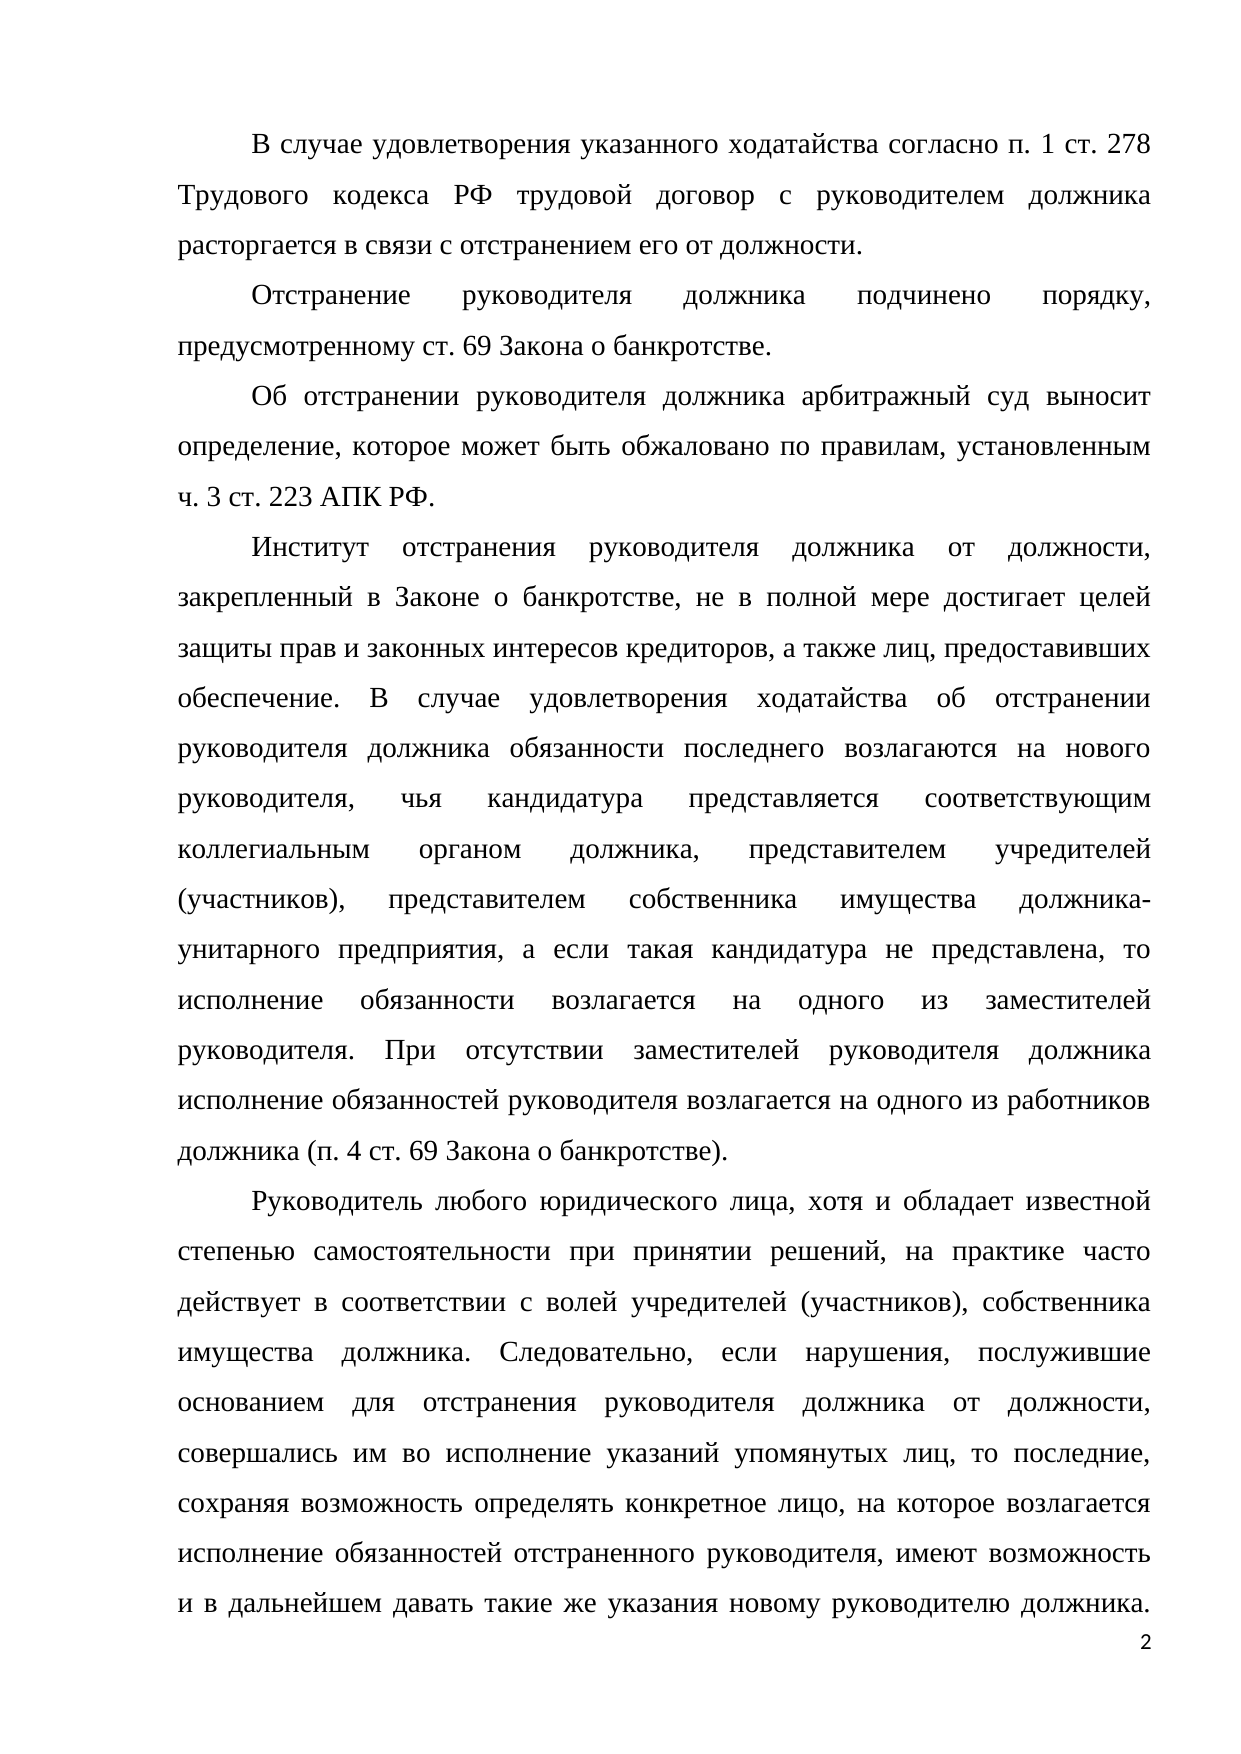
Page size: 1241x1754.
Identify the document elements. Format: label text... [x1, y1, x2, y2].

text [177, 1183, 1152, 1619]
text Институт отстранения руководителя должника от должности, закрепленный в Законе о банкротстве, не в полной мере достигает целей защиты прав и законных интересов кредиторов, а также лиц, предоставивших обеспечение. В случае удовлетворения ходатайства об отстранении руководителя должника обязанности последнего возлагаются на нового руководителя, чья кандидатура представляется соответствующим коллегиальным органом должника, представителем учредителей (участников), представителем собственника имущества должника-унитарного предприятия, а если такая кандидатура не представлена, то исполнение обязанности возлагается на одного из заместителей руководителя. При отсутствии заместителей руководителя должника исполнение обязанностей руководителя возлагается на одного из работников должника (п. 4 ст. 69 Закона о банкротстве). [177, 529, 1152, 1166]
text Об отстранении руководителя должника арбитражный суд выносит определение, которое может быть обжаловано по правилам, установленным ч. 3 ст. 223 АПК РФ. [177, 378, 1152, 512]
text В случае удовлетворения указанного ходатайства согласно п. 1 ст. 278 Трудового кодекса РФ трудовой договор с руководителем должника расторгается в связи с отстранением его от должности. [177, 127, 1152, 261]
text Отстранение руководителя должника подчинено порядку, предусмотренному ст. 69 Закона о банкротстве. [177, 277, 1152, 361]
